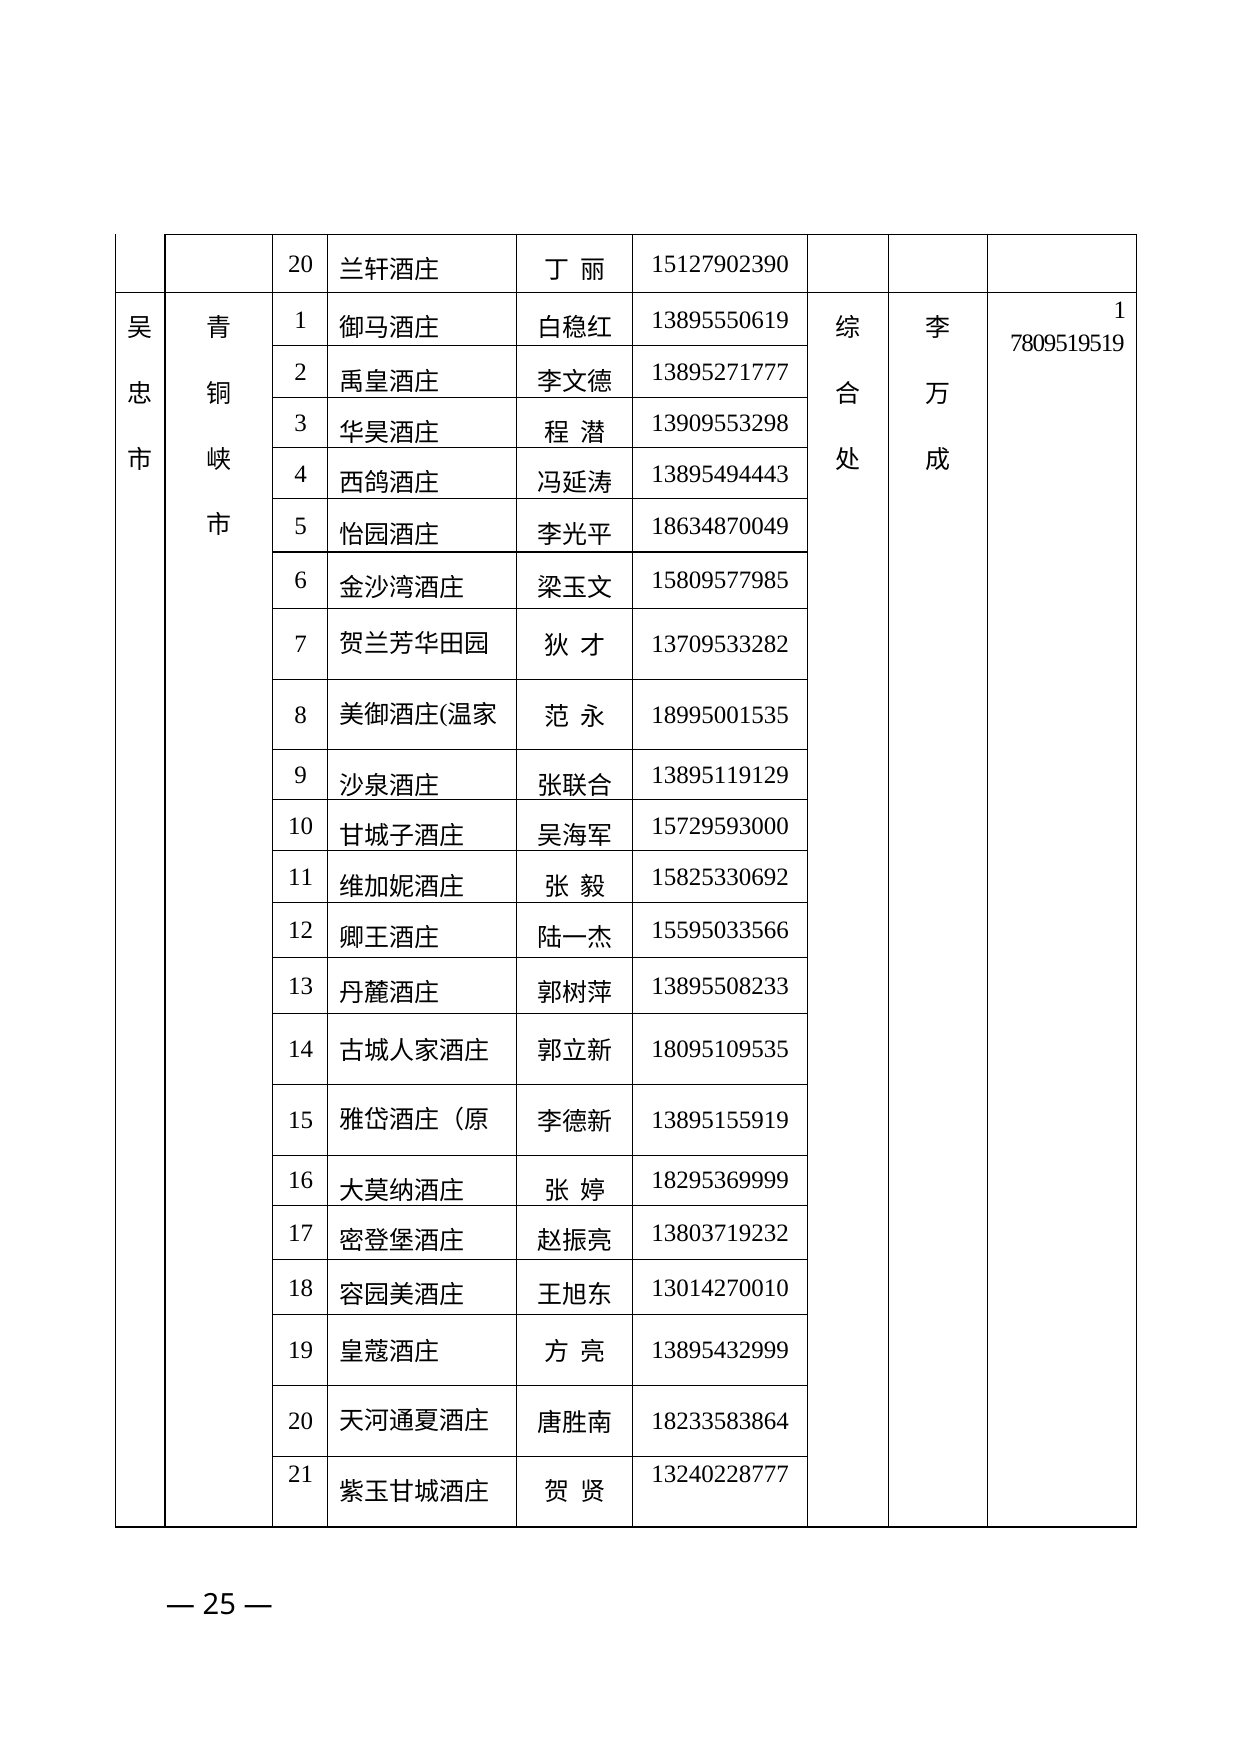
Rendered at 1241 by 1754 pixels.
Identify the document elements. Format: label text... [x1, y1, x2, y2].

table_cell 3 [273, 398, 327, 447]
table_cell 13895508233 [633, 958, 807, 1013]
table_cell 15595033566 [633, 903, 807, 957]
table_cell 郭树萍 [517, 958, 632, 1013]
table_cell 13 [273, 958, 327, 1013]
table_cell 皇蔻酒庄 [328, 1315, 516, 1385]
table_cell 卿王酒庄 [328, 903, 516, 957]
table_cell 18 [273, 1260, 327, 1314]
table_cell 冯延涛 [517, 448, 632, 498]
table_cell 11 [273, 851, 327, 902]
table_cell 狄 才 [517, 609, 632, 678]
table_cell 贺 贤 [517, 1457, 632, 1526]
table_cell 张 毅 [517, 851, 632, 902]
table_cell 13895155919 [633, 1085, 807, 1154]
table_cell 综 合 处 [808, 293, 888, 1526]
table_cell 紫玉甘城酒庄 [328, 1457, 516, 1526]
table_cell 天河通夏酒庄（望月石） [328, 1386, 516, 1456]
table_cell 梁玉文 [517, 553, 632, 608]
table_cell 12 [273, 903, 327, 957]
table_cell 5 [273, 499, 327, 551]
table_cell 7 [273, 609, 327, 678]
table_cell 13895432999 [633, 1315, 807, 1385]
table_cell 大莫纳酒庄 [328, 1156, 516, 1204]
table_cell 18095109535 [633, 1014, 807, 1084]
table_cell 丁 丽 [517, 235, 632, 292]
table_cell 20 [273, 235, 327, 292]
table_cell 4 [273, 448, 327, 498]
table_cell 15 [273, 1085, 327, 1154]
table_cell 15825330692 [633, 851, 807, 902]
table_cell 雅岱酒庄（原紫晶酒庄） [328, 1085, 516, 1154]
table_cell 13909553298 [633, 398, 807, 447]
table_cell 李文德 [517, 346, 632, 397]
table_cell 18995001535 [633, 680, 807, 749]
table_cell 8 [273, 680, 327, 749]
table_cell 李光平 [517, 499, 632, 551]
table_cell 怡园酒庄 [328, 499, 516, 551]
table_cell 郭立新 [517, 1014, 632, 1084]
table_cell 19 [273, 1315, 327, 1385]
table_cell 9 [273, 750, 327, 799]
table_cell 古城人家酒庄 [328, 1014, 516, 1084]
table_cell 15809577985 [633, 553, 807, 608]
table_cell 13895119129 [633, 750, 807, 799]
table_cell 张联合 [517, 750, 632, 799]
table_cell 范 永 [517, 680, 632, 749]
table_cell 甘城子酒庄 [328, 800, 516, 850]
table_cell 丹麓酒庄 [328, 958, 516, 1013]
table_cell 13709533282 [633, 609, 807, 678]
table_cell 13895271777 [633, 346, 807, 397]
table_cell 维加妮酒庄 [328, 851, 516, 902]
table_cell 贺兰芳华田园酒庄 [328, 609, 516, 678]
table_cell 张 婷 [517, 1156, 632, 1204]
table_cell 金沙湾酒庄 [328, 553, 516, 608]
table_cell 1 [273, 293, 327, 345]
table_cell 华昊酒庄 [328, 398, 516, 447]
table_cell 21 [273, 1457, 327, 1526]
table_cell 御马酒庄 [328, 293, 516, 345]
table_cell 15127902390 [633, 235, 807, 292]
table_cell 14 [273, 1014, 327, 1084]
table_cell 王旭东 [517, 1260, 632, 1314]
table_cell 17 [273, 1206, 327, 1259]
table_cell 18295369999 [633, 1156, 807, 1204]
table_cell 10 [273, 800, 327, 850]
table_cell 唐胜南 [517, 1386, 632, 1456]
table_cell 13014270010 [633, 1260, 807, 1314]
table_cell 陆一杰 [517, 903, 632, 957]
table_cell 16 [273, 1156, 327, 1204]
table_cell 禹皇酒庄 [328, 346, 516, 397]
table_cell 赵振亮 [517, 1206, 632, 1259]
table_cell 沙泉酒庄 [328, 750, 516, 799]
table_cell 13240228777 [633, 1457, 807, 1526]
table_cell 李德新 [517, 1085, 632, 1154]
table_cell 17809519519 [988, 293, 1136, 1526]
table_cell 20 [273, 1386, 327, 1456]
table_cell 方 亮 [517, 1315, 632, 1385]
table_cell 2 [273, 346, 327, 397]
table_cell 6 [273, 553, 327, 608]
table_cell 青 铜 峡 市 [166, 293, 272, 1526]
table_cell 程 潜 [517, 398, 632, 447]
table_cell 13895550619 [633, 293, 807, 345]
table_cell 13895494443 [633, 448, 807, 498]
table_cell 15729593000 [633, 800, 807, 850]
table_cell 白稳红 [517, 293, 632, 345]
table_cell 李 万 成 [889, 293, 987, 1526]
table_cell 兰轩酒庄 [328, 235, 516, 292]
table_cell 西鸽酒庄 [328, 448, 516, 498]
table_cell 密登堡酒庄 [328, 1206, 516, 1259]
table_cell 美御酒庄(温家酒堡) [328, 680, 516, 749]
table_cell 吴海军 [517, 800, 632, 850]
table_cell 容园美酒庄 [328, 1260, 516, 1314]
table_cell 13803719232 [633, 1206, 807, 1259]
table_cell 18634870049 [633, 499, 807, 551]
table_cell 吴忠市 [116, 293, 164, 1526]
table_cell 18233583864 [633, 1386, 807, 1456]
